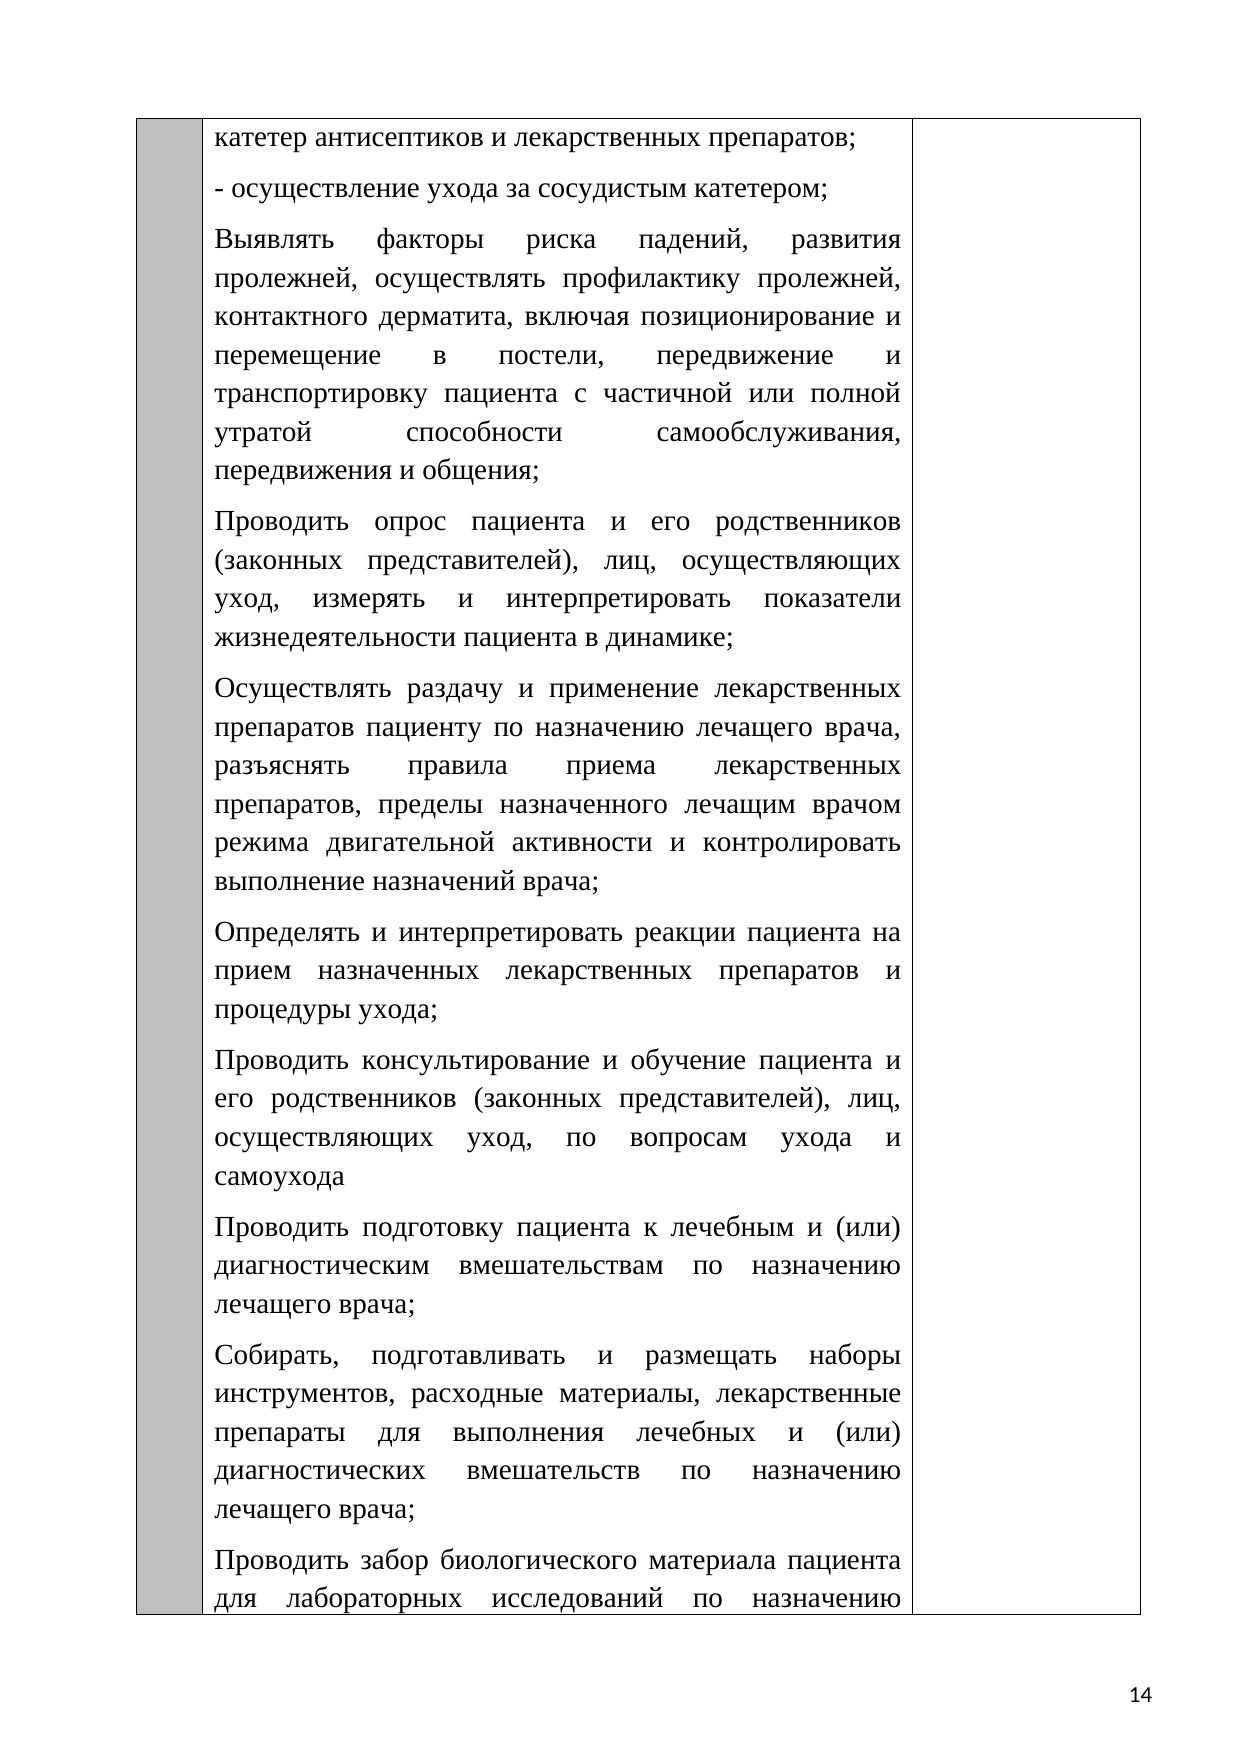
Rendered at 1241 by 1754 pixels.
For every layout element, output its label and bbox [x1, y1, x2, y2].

table_cell [137, 119, 202, 1614]
table_cell [203, 119, 912, 1614]
table_cell [913, 119, 1140, 1614]
